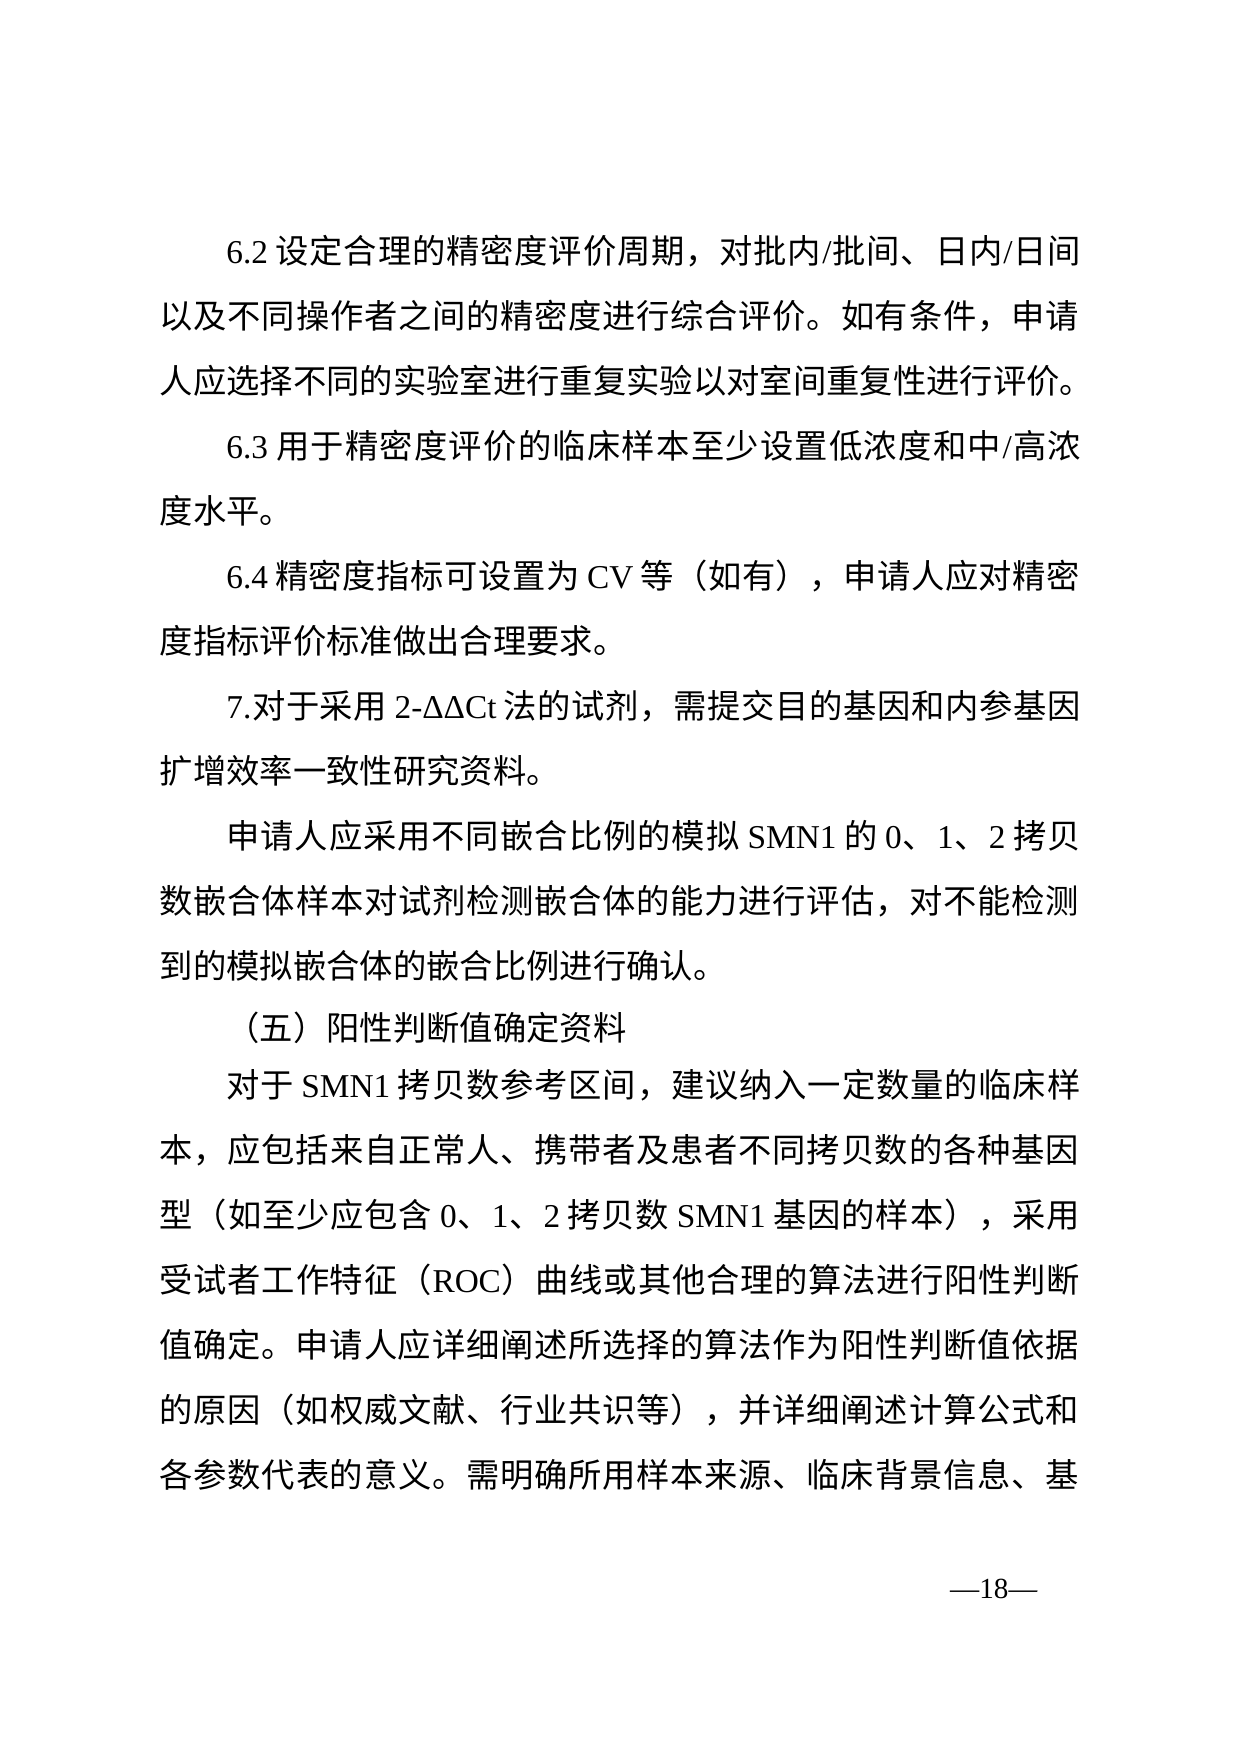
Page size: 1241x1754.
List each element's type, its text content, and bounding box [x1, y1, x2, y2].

text （五）阳性判断值确定资料 [159, 997, 1081, 1051]
text 6.3用于精密度评价的临床样本至少设置低浓度和中/高浓度水平。 [159, 412, 1081, 542]
text 6.4精密度指标可设置为CV等（如有），申请人应对精密度指标评价标准做出合理要求。 [159, 542, 1081, 672]
text 6.2设定合理的精密度评价周期，对批内/批间、日内/日间以及不同操作者之间的精密度进行综合评价。如有条件，申请人应选择不同的实验室进行重复实验以对室间重复性进行评价。 [159, 217, 1081, 412]
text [159, 1051, 1081, 1506]
text 7.对于采用2-ΔΔCt法的试剂，需提交目的基因和内参基因扩增效率一致性研究资料。 [159, 672, 1081, 802]
text 申请人应采用不同嵌合比例的模拟SMN1的0、1、2拷贝数嵌合体样本对试剂检测嵌合体的能力进行评估，对不能检测到的模拟嵌合体的嵌合比例进行确认。 [159, 802, 1081, 997]
